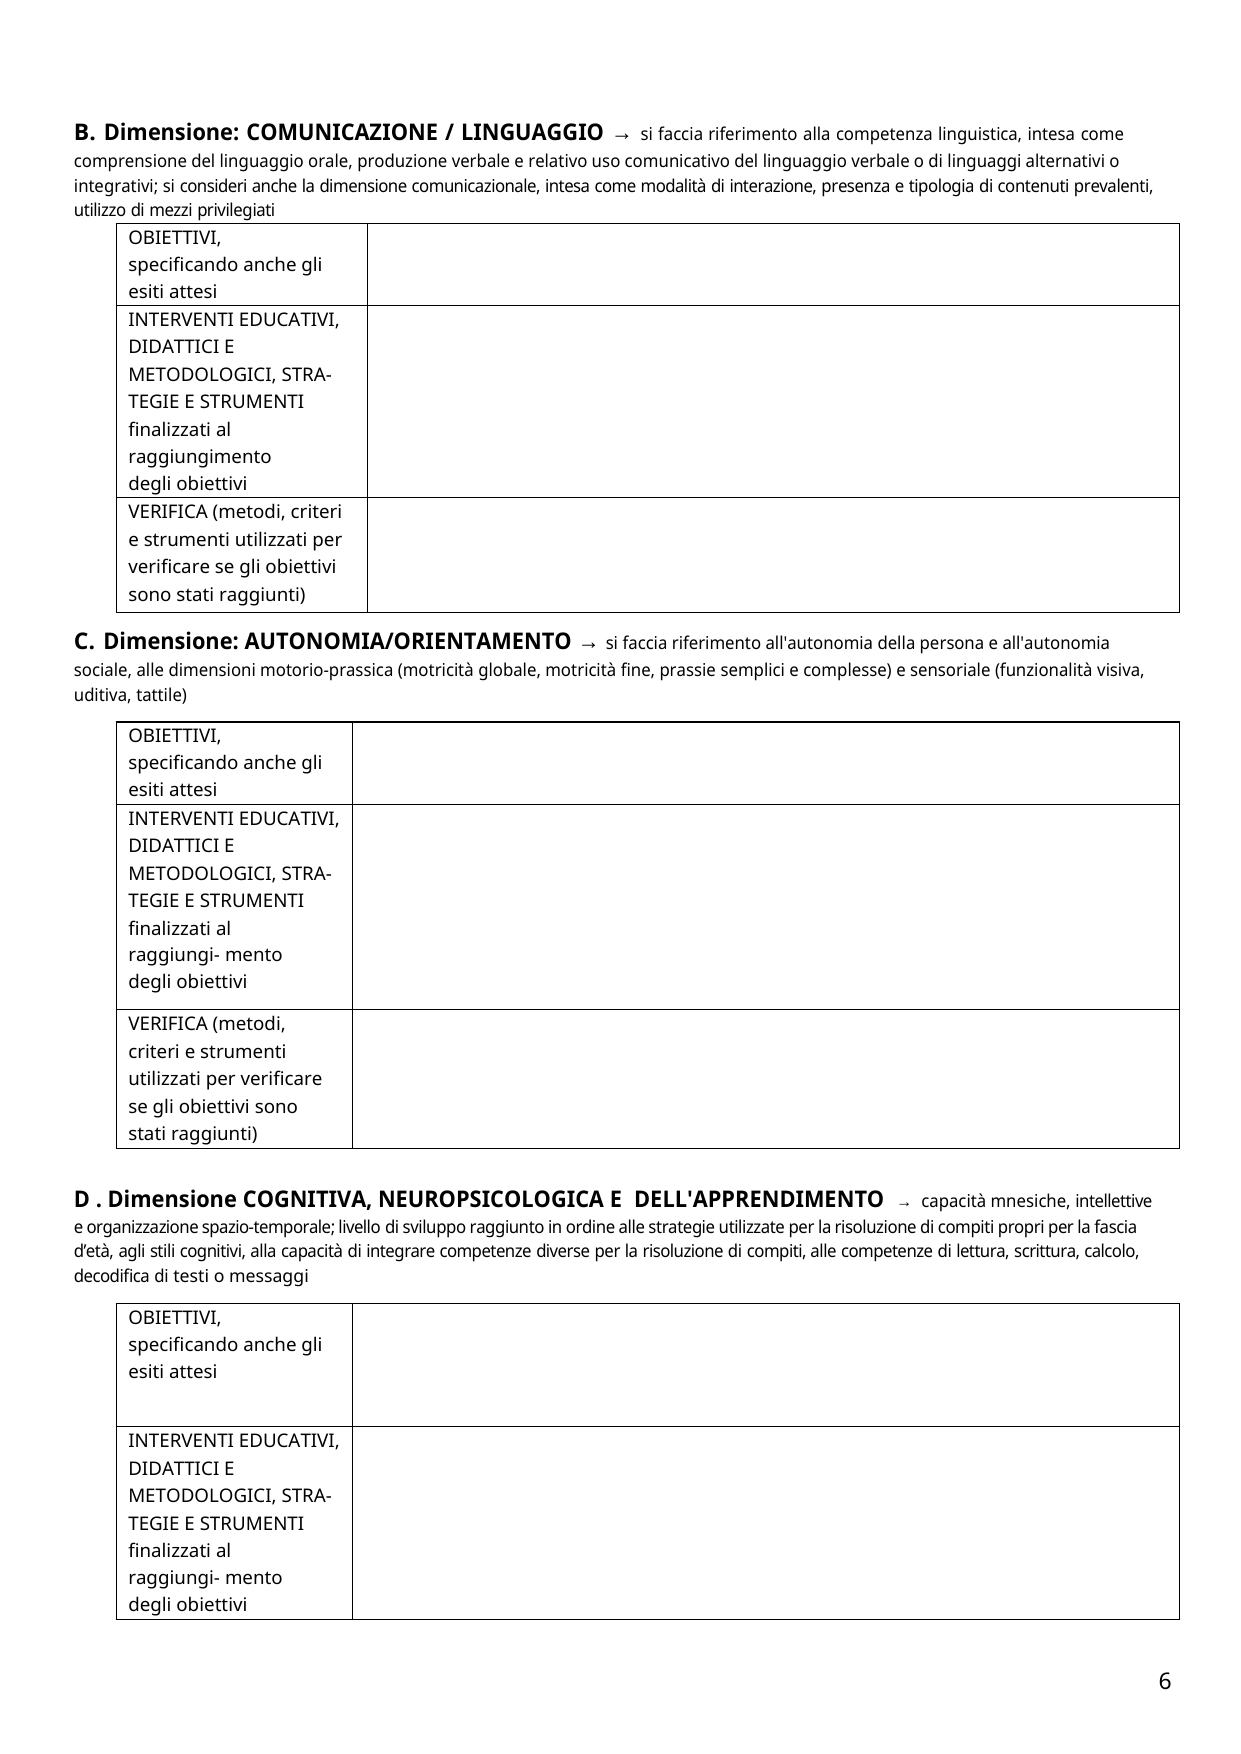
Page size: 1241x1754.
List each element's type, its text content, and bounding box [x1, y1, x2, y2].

table_cell [368, 498, 1179, 612]
table_header [353, 1304, 1179, 1426]
table_cell [353, 1010, 1179, 1148]
table_header OBIETTIVI, specificando anche gli esiti attesi [117, 224, 367, 305]
table_header OBIETTIVI, specificando anche gli esiti attesi [117, 723, 352, 804]
table_header [353, 723, 1179, 804]
list Dimensione: AUTONOMIA/ORIENTAMENTO → si faccia riferimento all'autonomia della persona e all'autonomia sociale, alle dimensioni motorio-prassica (motricità globale, motricità fine, prassie semplici e complesse) e sensoriale (funzionalità visiva, uditiva, tattile) [74, 625, 1167, 706]
table_header OBIETTIVI, specificando anche gli esiti attesi [117, 1304, 352, 1426]
table_cell INTERVENTI EDUCATIVI, DIDATTICI E METODOLOGICI, STRA- TEGIE E STRUMENTI finalizzati al raggiungi- mento degli obiettivi [117, 1427, 352, 1618]
text D . Dimensione COGNITIVA, NEUROPSICOLOGICA E DELL'APPRENDIMENTO → capacità mnesiche, intellettive e organizzazione spazio-temporale; livello di sviluppo raggiunto in ordine alle strategie utilizzate per la risoluzione di compiti propri per la fascia d’età, agli stili cognitivi, alla capacità di integrare competenze diverse per la risoluzione di compiti, alle competenze di lettura, scrittura, calcolo, decodifica di testi o messaggi [74, 1183, 1156, 1287]
table_cell INTERVENTI EDUCATIVI, DIDATTICI E METODOLOGICI, STRA- TEGIE E STRUMENTI finalizzati al raggiungi- mento degli obiettivi [117, 805, 352, 1009]
table_cell [368, 306, 1179, 497]
table_cell [353, 1427, 1179, 1618]
table_cell [353, 805, 1179, 1009]
table_cell VERIFICA (metodi, criteri e strumenti utilizzati per verificare se gli obiettivi sono stati raggiunti) [117, 1010, 352, 1148]
table_cell VERIFICA (metodi, criteri e strumenti utilizzati per verificare se gli obiettivi sono stati raggiunti) [117, 498, 367, 612]
list Dimensione: COMUNICAZIONE / LINGUAGGIO → si faccia riferimento alla competenza linguistica, intesa come comprensione del linguaggio orale, produzione verbale e relativo uso comunicativo del linguaggio verbale o di linguaggi alternativi o integrativi; si consideri anche la dimensione comunicazionale, intesa come modalità di interazione, presenza e tipologia di contenuti prevalenti, utilizzo di mezzi privilegiati [74, 116, 1157, 222]
table_header [368, 224, 1179, 305]
table_cell INTERVENTI EDUCATIVI, DIDATTICI E METODOLOGICI, STRA- TEGIE E STRUMENTI finalizzati al raggiungimento degli obiettivi [117, 306, 367, 497]
